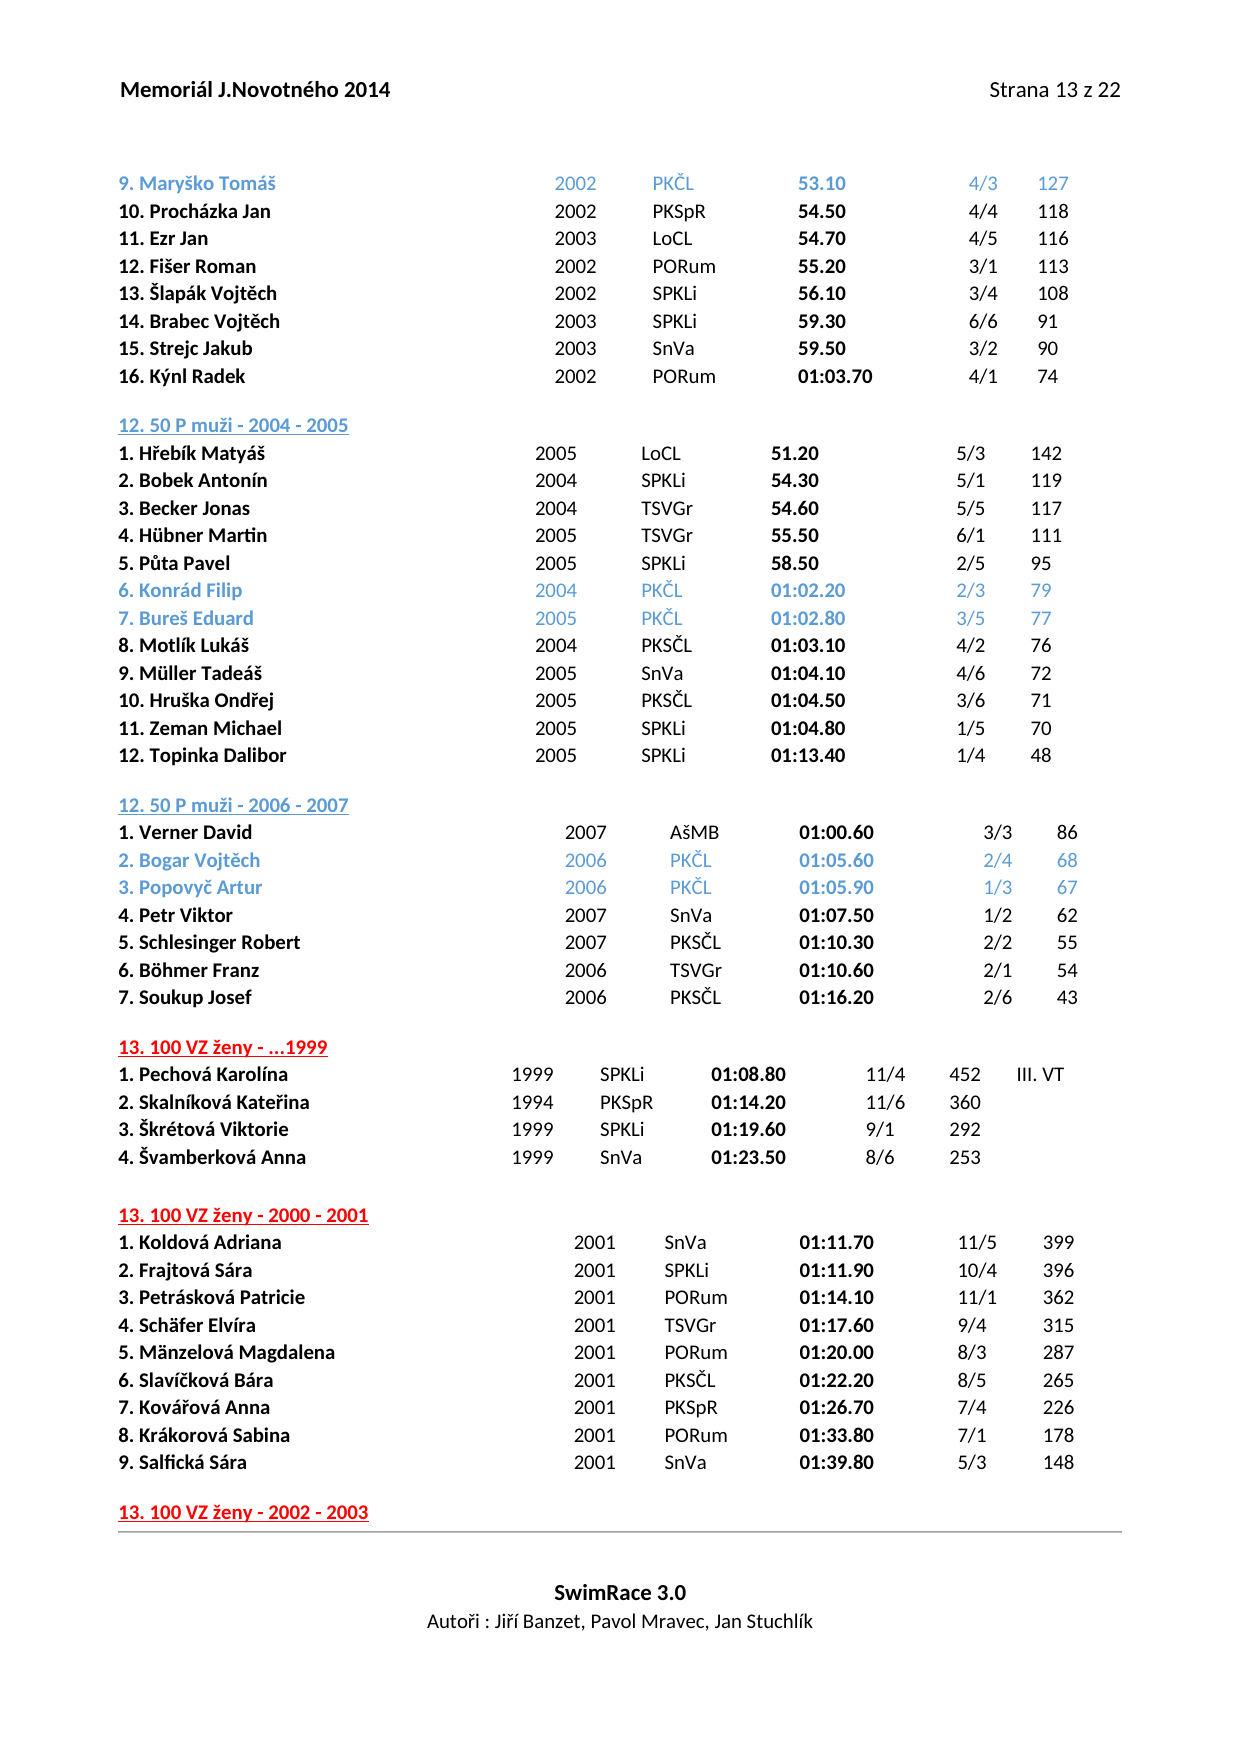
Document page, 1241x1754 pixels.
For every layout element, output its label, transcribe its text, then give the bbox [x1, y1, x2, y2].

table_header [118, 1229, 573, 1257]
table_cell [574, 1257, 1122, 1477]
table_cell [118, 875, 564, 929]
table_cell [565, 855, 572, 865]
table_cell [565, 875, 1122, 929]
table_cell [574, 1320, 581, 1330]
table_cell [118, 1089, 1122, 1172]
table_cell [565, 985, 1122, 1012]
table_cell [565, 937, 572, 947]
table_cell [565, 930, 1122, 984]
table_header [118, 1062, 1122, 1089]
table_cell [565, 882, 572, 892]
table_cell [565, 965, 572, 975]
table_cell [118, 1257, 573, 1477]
text 13. 100 VZ ženy - 2002 - 2003 [118, 1477, 1122, 1524]
text 12. 50 P muži - 2006 - 2007 [118, 770, 1122, 817]
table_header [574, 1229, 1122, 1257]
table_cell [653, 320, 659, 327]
text 13. 100 VZ ženy - ...1999 [118, 1012, 1122, 1060]
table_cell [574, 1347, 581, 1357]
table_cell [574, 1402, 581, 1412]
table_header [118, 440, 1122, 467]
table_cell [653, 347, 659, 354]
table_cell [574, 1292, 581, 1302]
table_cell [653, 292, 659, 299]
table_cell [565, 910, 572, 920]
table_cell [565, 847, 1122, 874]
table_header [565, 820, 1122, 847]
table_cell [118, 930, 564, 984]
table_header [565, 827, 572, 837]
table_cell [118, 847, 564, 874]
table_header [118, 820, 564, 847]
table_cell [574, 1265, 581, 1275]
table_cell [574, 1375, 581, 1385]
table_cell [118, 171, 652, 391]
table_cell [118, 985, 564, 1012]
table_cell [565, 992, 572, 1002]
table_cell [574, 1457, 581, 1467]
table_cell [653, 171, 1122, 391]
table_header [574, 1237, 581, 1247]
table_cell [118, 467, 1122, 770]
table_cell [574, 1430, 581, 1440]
text 13. 100 VZ ženy - 2000 - 2001 [118, 1202, 1122, 1227]
text 12. 50 P muži - 2004 - 2005 [118, 412, 1122, 438]
